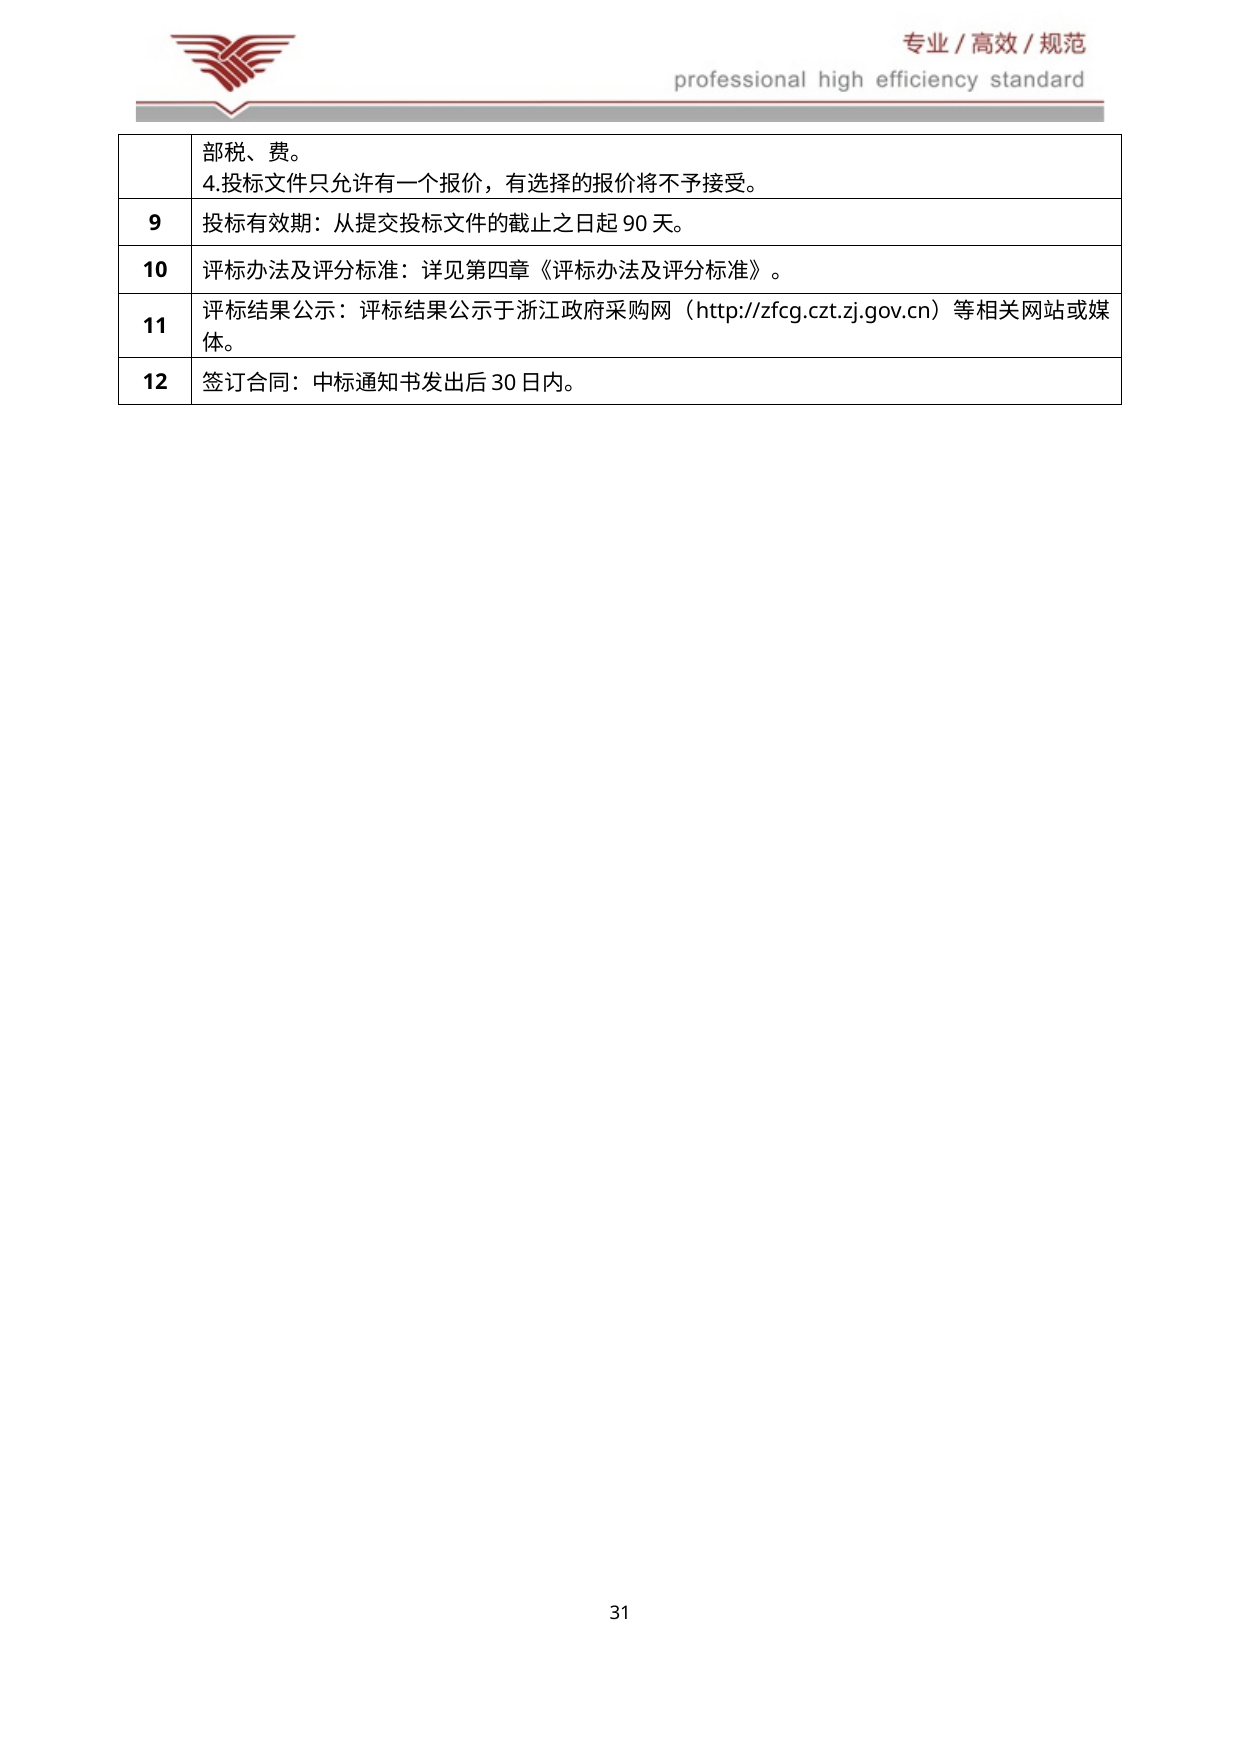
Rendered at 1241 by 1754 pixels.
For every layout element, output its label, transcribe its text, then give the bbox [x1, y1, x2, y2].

table_cell 评标办法及评分标准：详见第四章《评标办法及评分标准》。 [192, 246, 1121, 292]
table_cell 10 [119, 246, 191, 292]
table_cell 签订合同：中标通知书发出后30日内。 [192, 358, 1121, 404]
picture [135, 11, 1105, 122]
table_cell 9 [119, 199, 191, 245]
table_cell 投标有效期：从提交投标文件的截止之日起90天。 [192, 199, 1121, 245]
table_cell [192, 135, 1121, 198]
table_cell 8 [119, 135, 191, 198]
table_cell 11 [119, 294, 191, 357]
table_cell 评标结果公示：评标结果公示于浙江政府采购网（http://zfcg.czt.zj.gov.cn）等相关网站或媒体。 [192, 294, 1121, 357]
table_cell 12 [119, 358, 191, 404]
